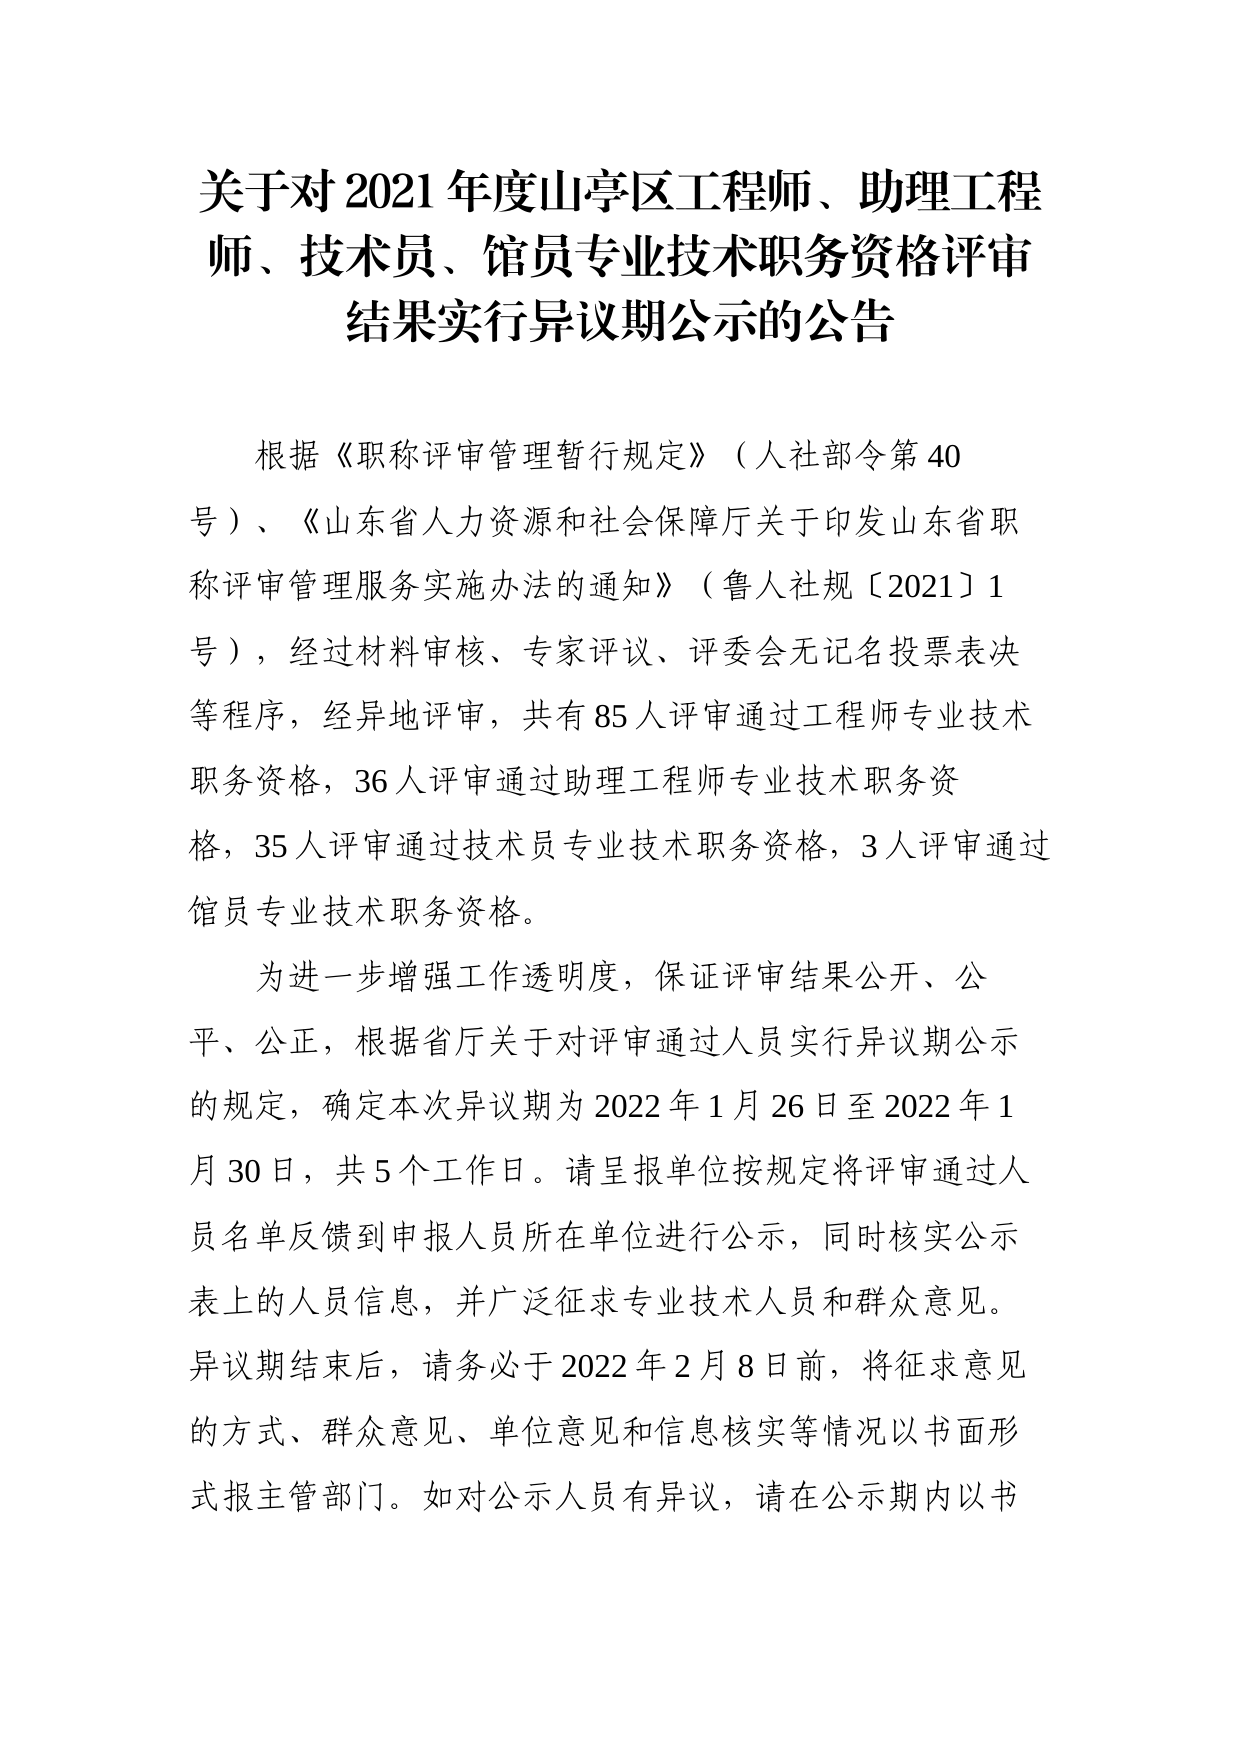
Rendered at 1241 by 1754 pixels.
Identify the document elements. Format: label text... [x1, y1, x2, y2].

text 根据《职称评审管理暂行规定》（人社部令第40号）、《山东省人力资源和社会保障厅关于印发山东省职称评审管理服务实施办法的通知》（鲁人社规〔2021〕1号），经过材料审核、专家评议、评委会无记名投票表决等程序，经异地评审，共有85人评审通过工程师专业技术职务资格，36人评审通过助理工程师专业技术职务资格，35人评审通过技术员专业技术职务资格，3人评审通过馆员专业技术职务资格。 [187, 422, 1053, 942]
text 关于对2021年度山亭区工程师、助理工程师、技术员、馆员专业技术职务资格评审结果实行异议期公示的公告 [187, 162, 1053, 357]
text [187, 942, 1053, 1527]
